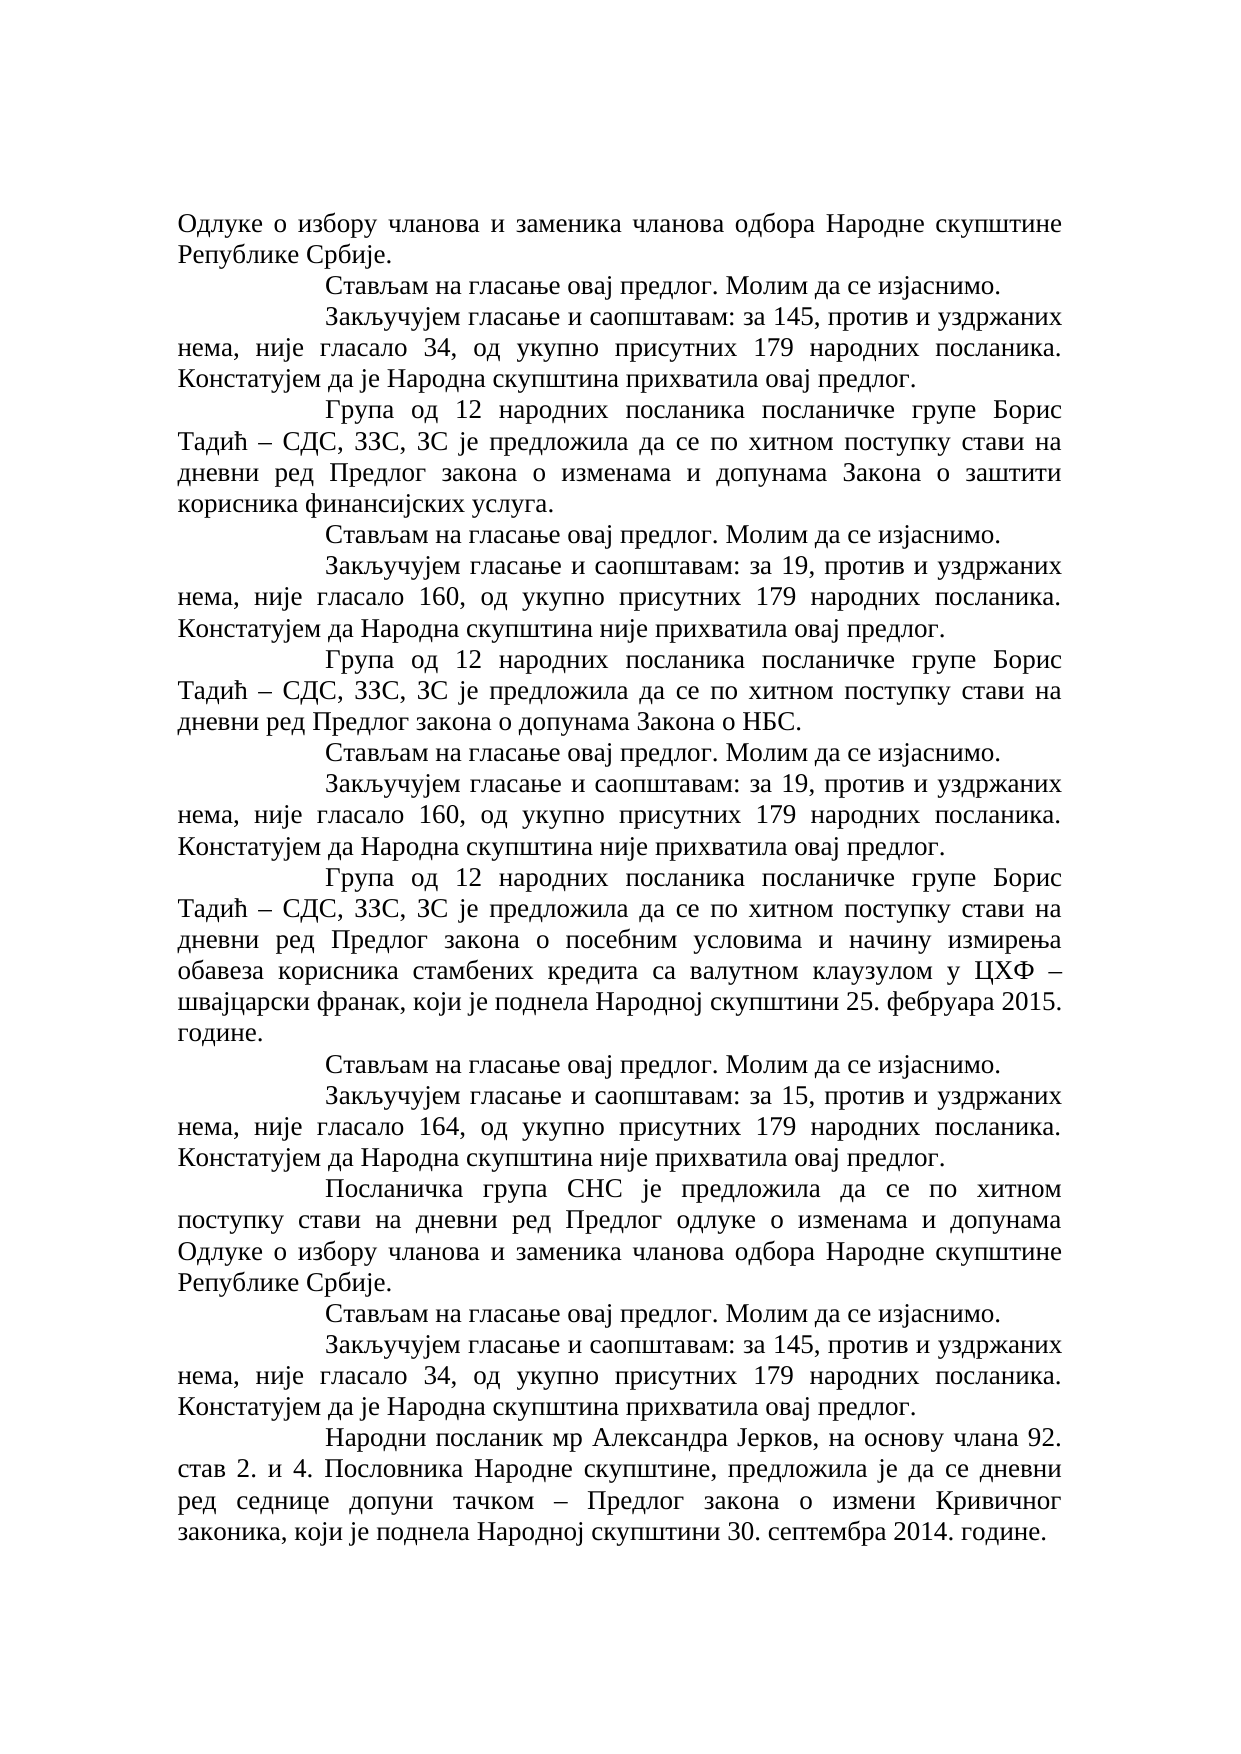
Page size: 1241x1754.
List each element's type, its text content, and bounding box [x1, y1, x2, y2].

text Стављам на гласање овај предлог. Молим да се изјаснимо. [177, 518, 1063, 549]
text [177, 207, 1063, 269]
text Група од 12 народних посланика посланичке групе Борис Тадић – СДС, ЗЗС, ЗС је предложила да се по хитном поступку стави на дневни ред Предлог закона о посебним условима и начину измирења обавеза корисника стамбених кредита са валутном клаузулом у ЦХФ – швајцарски франак, који је поднела Народној скупштини 25. фебруара 2015. године. [177, 861, 1063, 1048]
text Закључујем гласање и саопштавам: за 19, против и уздржаних нема, није гласало 160, од укупно присутних 179 народних посланика. Констатујем да Народна скупштина није прихватила овај предлог. [177, 767, 1063, 861]
text Група од 12 народних посланика посланичке групе Борис Тадић – СДС, ЗЗС, ЗС је предложила да се по хитном поступку стави на дневни ред Предлог закона о изменама и допунама Закона о заштити корисника финансијских услуга. [177, 394, 1063, 518]
text Закључујем гласање и саопштавам: за 19, против и уздржаних нема, није гласало 160, од укупно присутних 179 народних посланика. Констатујем да Народна скупштина није прихватила овај предлог. [177, 549, 1063, 643]
text Народни посланик мр Александра Јерков, на основу члана 92. став 2. и 4. Пословника Народне скупштине, предложила је да се дневни ред седнице допуни тачком – Предлог закона о измени Кривичног законика, који је поднела Народној скупштини 30. септембра 2014. године. [177, 1421, 1063, 1546]
text Посланичка група СНС је предложила да се по хитном поступку стави на дневни ред Предлог одлуке о изменама и допунама Одлуке о избору чланова и заменика чланова одбора Народне скупштине Републике Србије. [177, 1172, 1063, 1297]
text Стављам на гласање овај предлог. Молим да се изјаснимо. [177, 1297, 1063, 1328]
text Стављам на гласање овај предлог. Молим да се изјаснимо. [177, 269, 1063, 300]
text Закључујем гласање и саопштавам: за 15, против и уздржаних нема, није гласало 164, од укупно присутних 179 народних посланика. Констатујем да Народна скупштина није прихватила овај предлог. [177, 1079, 1063, 1172]
text Закључујем гласање и саопштавам: за 145, против и уздржаних нема, није гласало 34, од укупно присутних 179 народних посланика. Констатујем да је Народна скупштина прихватила овај предлог. [177, 300, 1063, 394]
text Група од 12 народних посланика посланичке групе Борис Тадић – СДС, ЗЗС, ЗС је предложила да се по хитном поступку стави на дневни ред Предлог закона о допунама Закона о НБС. [177, 643, 1063, 736]
text Закључујем гласање и саопштавам: за 145, против и уздржаних нема, није гласало 34, од укупно присутних 179 народних посланика. Констатујем да је Народна скупштина прихватила овај предлог. [177, 1328, 1063, 1421]
text Стављам на гласање овај предлог. Молим да се изјаснимо. [177, 1048, 1063, 1079]
text Стављам на гласање овај предлог. Молим да се изјаснимо. [177, 736, 1063, 767]
